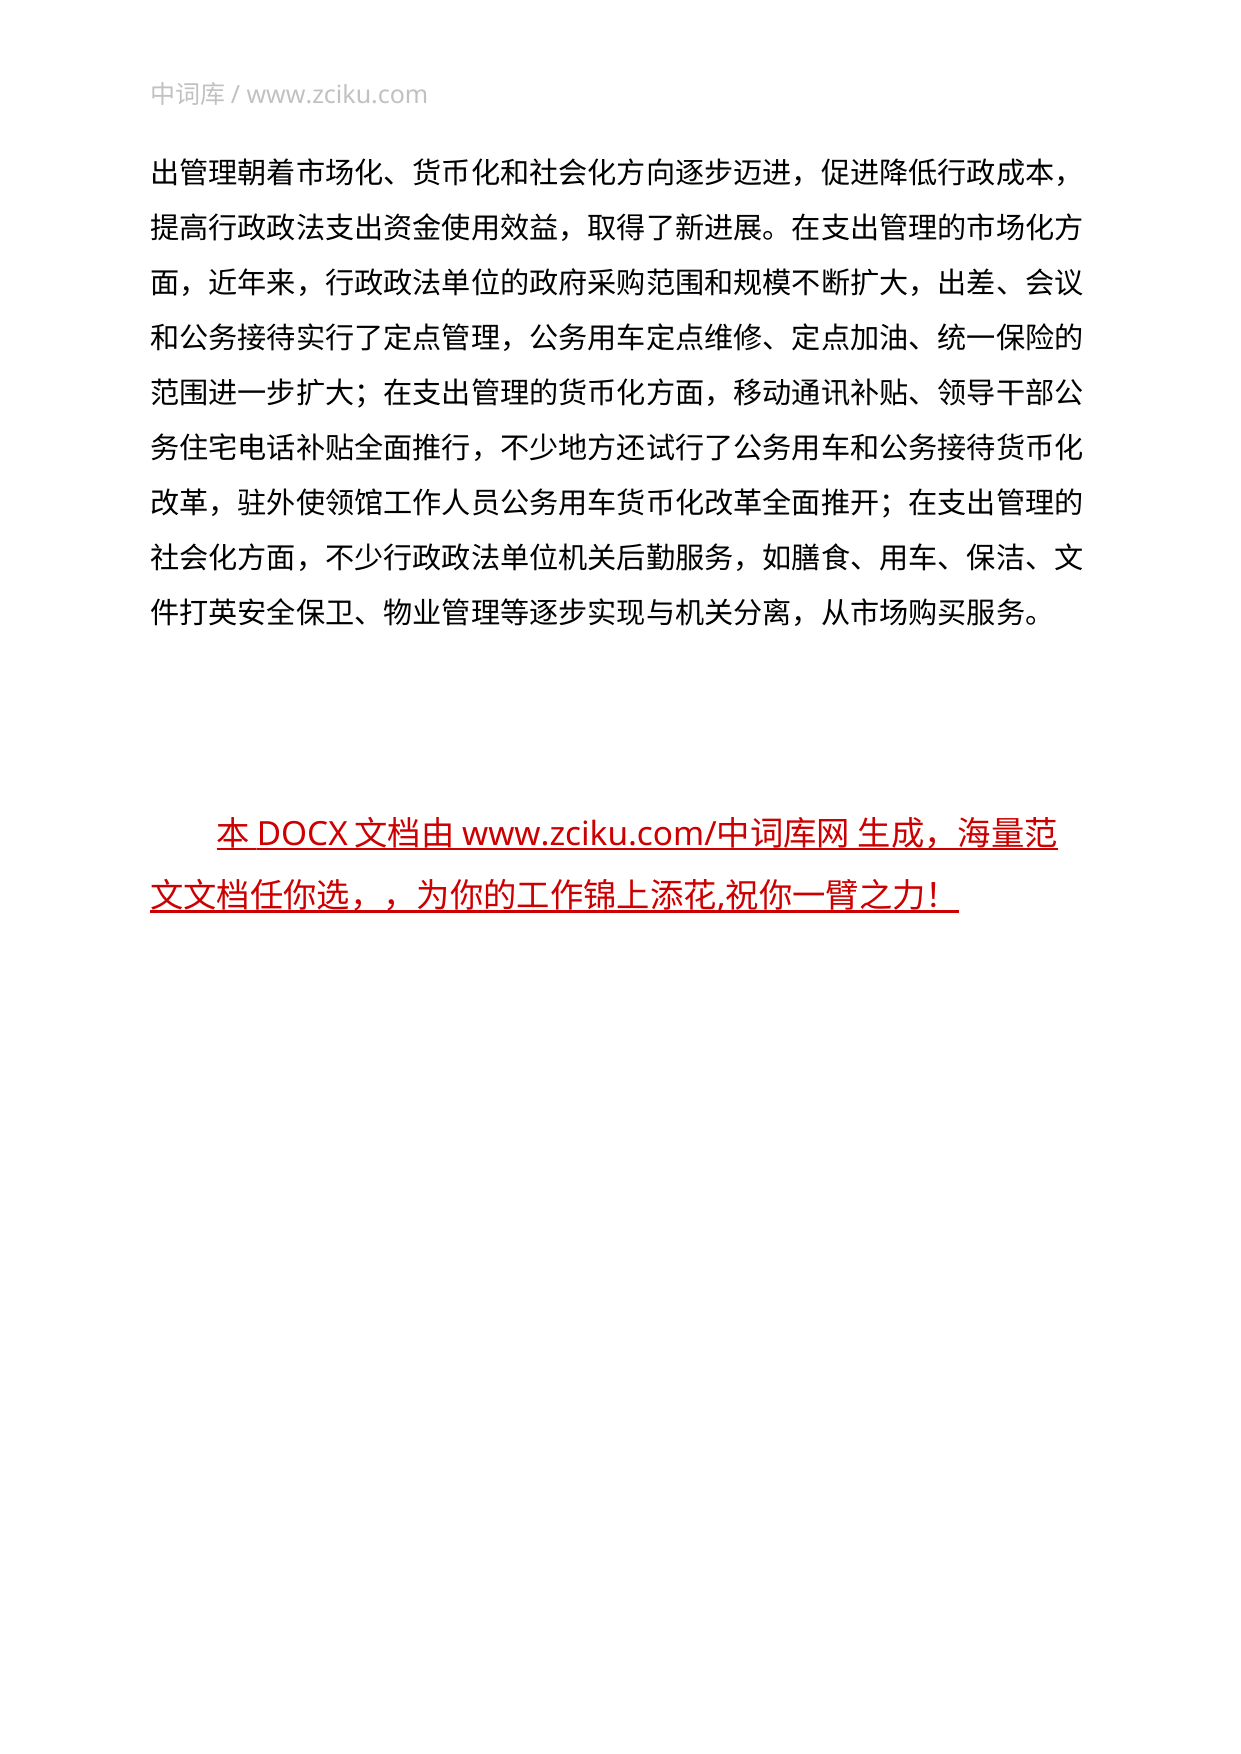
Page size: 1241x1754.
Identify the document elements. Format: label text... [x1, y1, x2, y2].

text 本DOCX文档由 www.zciku.com/中词库网 生成，海量范文文档任你选，，为你的工作锦上添花,祝你一臂之力！ [150, 806, 1090, 918]
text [150, 150, 1090, 631]
